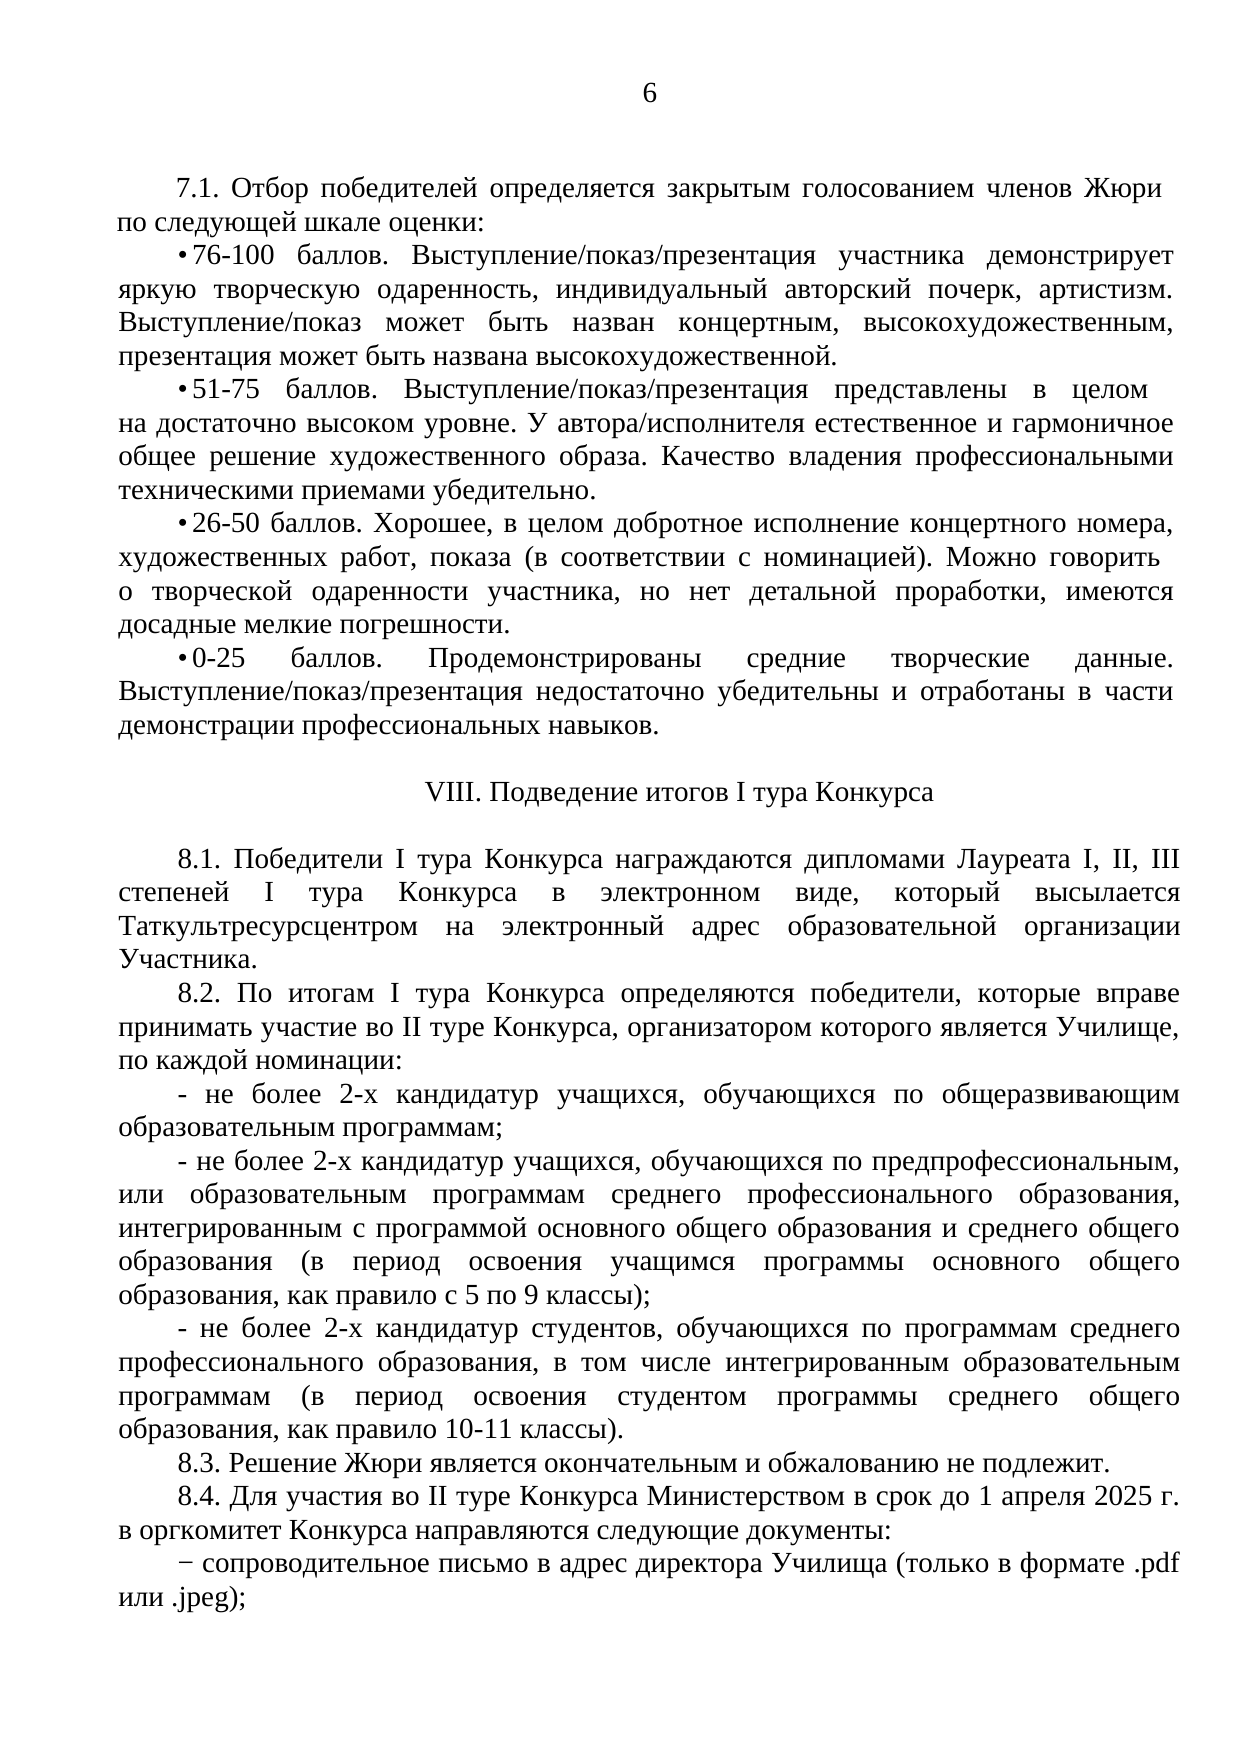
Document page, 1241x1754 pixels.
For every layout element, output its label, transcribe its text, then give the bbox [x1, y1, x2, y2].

text 8.2. По итогам I тура Конкурса определяются победители, которые вправе принимать участие во II туре Конкурса, организатором которого является Училище, по каждой номинации: [118, 975, 1181, 1076]
text - не более 2-х кандидатур учащихся, обучающихся по общеразвивающим образовательным программам; [118, 1076, 1181, 1143]
list 51-75 баллов. Выступление/показ/презентация представлены в целом на достаточно высоком уровне. У автора/исполнителя естественное и гармоничное общее решение художественного образа. Качество владения профессиональными техническими приемами убедительно. [118, 371, 1174, 506]
list 26-50 баллов. Хорошее, в целом добротное исполнение концертного номера, художественных работ, показа (в соответствии с номинацией). Можно говорить о творческой одаренности участника, но нет детальной проработки, имеются досадные мелкие погрешности. [118, 506, 1174, 640]
text 8.3. Решение Жюри является окончательным и обжалованию не подлежит. [118, 1445, 1181, 1478]
text - не более 2-х кандидатур студентов, обучающихся по программам среднего профессионального образования, в том числе интегрированным образовательным программам (в период освоения студентом программы среднего общего образования, как правило 10-11 классы). [118, 1311, 1181, 1445]
text 8.4. Для участия во II туре Конкурса Министерством в срок до 1 апреля 2025 г. в оргкомитет Конкурса направляются следующие документы: [118, 1478, 1181, 1545]
list 0-25 баллов. Продемонстрированы средние творческие данные. Выступление/показ/презентация недостаточно убедительны и отработаны в части демонстрации профессиональных навыков. [118, 640, 1174, 740]
text - не более 2-х кандидатур учащихся, обучающихся по предпрофессиональным, или образовательным программам среднего профессионального образования, интегрированным с программой основного общего образования и среднего общего образования (в период освоения учащимся программы основного общего образования, как правило с 5 по 9 классы); [118, 1143, 1181, 1311]
text 8.1. Победители I тура Конкурса награждаются дипломами Лауреата I, II, III степеней I тура Конкурса в электронном виде, который высылается Таткультресурсцентром на электронный адрес образовательной организации Участника. [118, 841, 1181, 975]
list 76-100 баллов. Выступление/показ/презентация участника демонстрирует яркую творческую одаренность, индивидуальный авторский почерк, артистизм. Выступление/показ может быть назван концертным, высокохудожественным, презентация может быть названа высокохудожественной. [118, 237, 1174, 371]
text − сопроводительное письмо в адрес директора Училища (только в формате .pdf или .jpeg); [118, 1545, 1181, 1612]
text VIII. Подведение итогов I тура Конкурса [118, 774, 1181, 807]
text 7.1. Отбор победителей определяется закрытым голосованием членов Жюри по следующей шкале оценки: [117, 170, 1174, 237]
